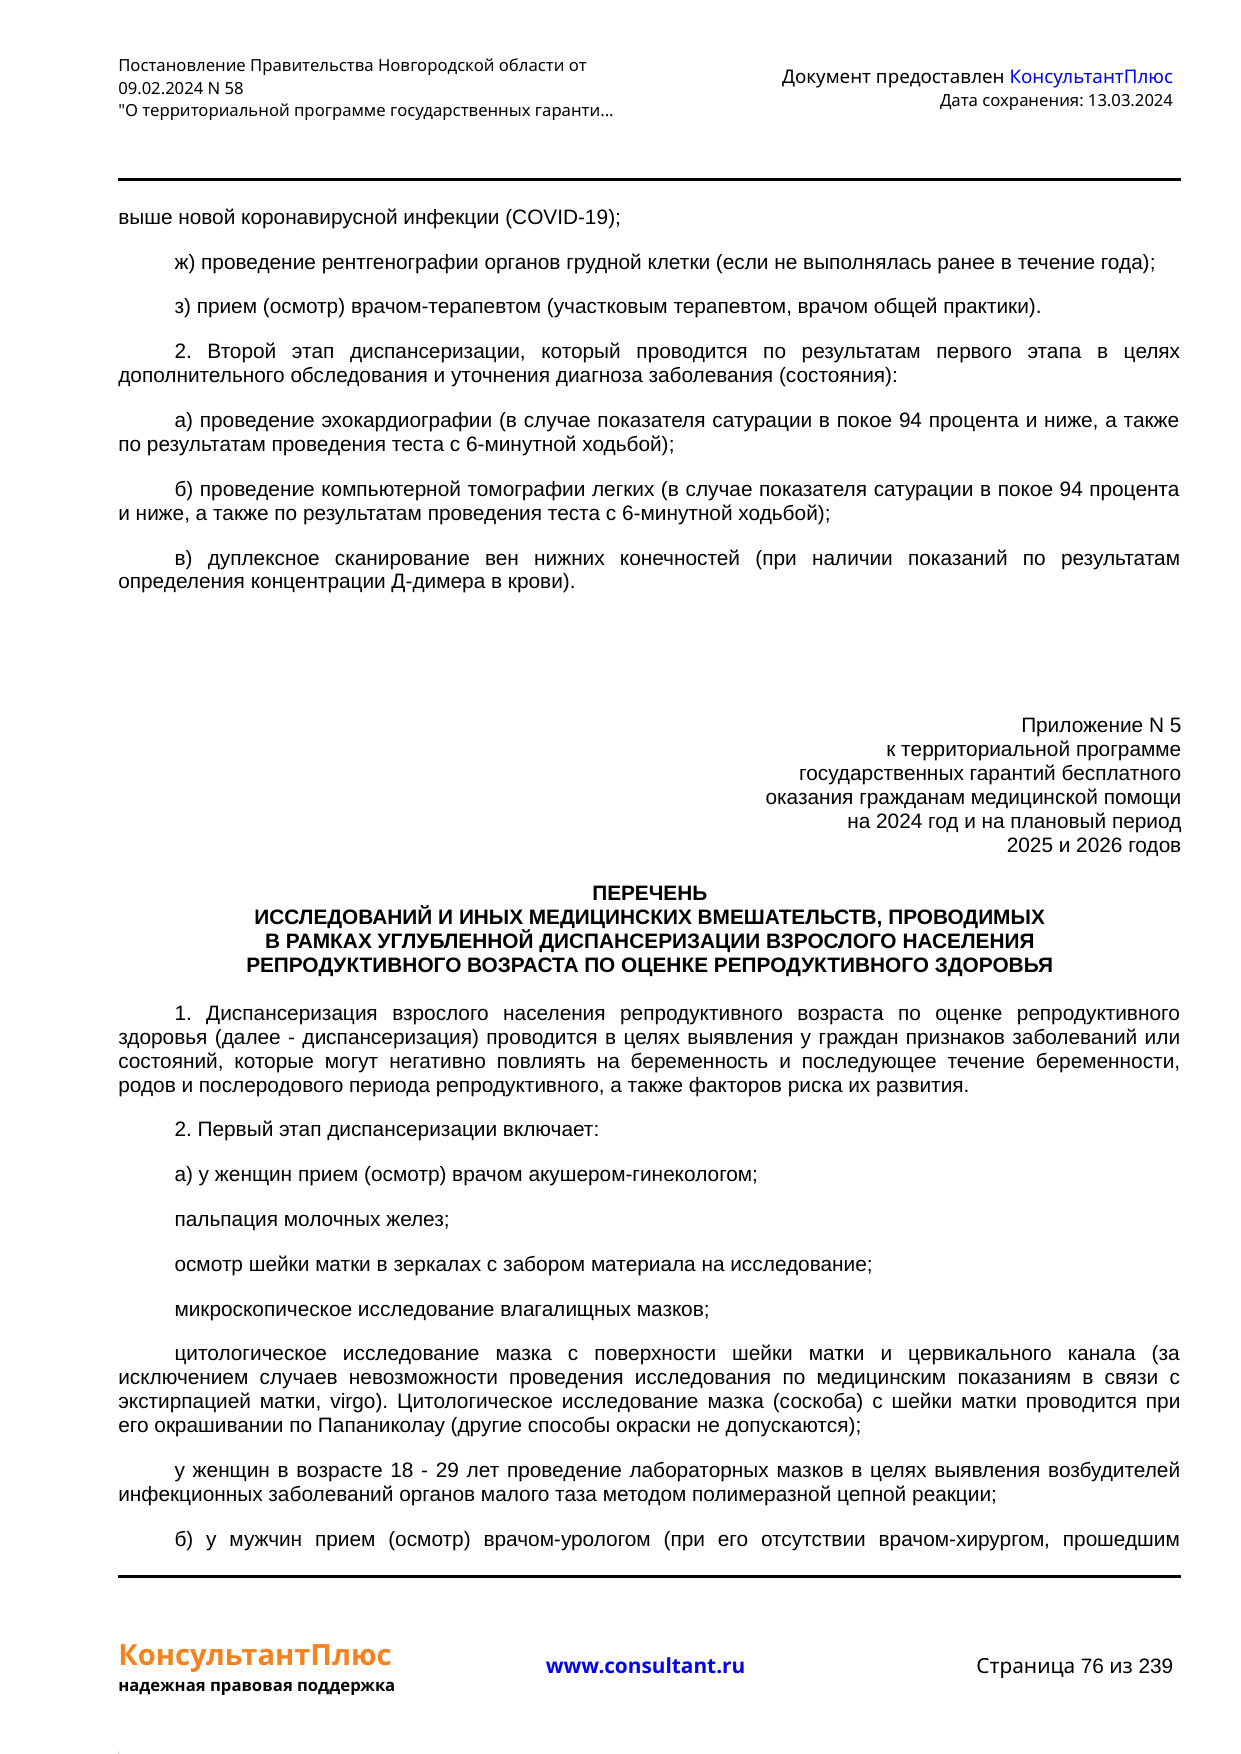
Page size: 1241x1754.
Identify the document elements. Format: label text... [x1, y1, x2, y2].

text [118, 1527, 1181, 1551]
text а) у женщин прием (осмотр) врачом акушером-гинекологом; [118, 1162, 1181, 1186]
text 2. Первый этап диспансеризации включает: [118, 1117, 1181, 1141]
text 2. Второй этап диспансеризации, который проводится по результатам первого этапа в целях дополнительного обследования и уточнения диагноза заболевания (состояния): [118, 339, 1181, 387]
text 1. Диспансеризация взрослого населения репродуктивного возраста по оценке репродуктивного здоровья (далее - диспансеризация) проводится в целях выявления у граждан признаков заболеваний или состояний, которые могут негативно повлиять на беременность и последующее течение беременности, родов и послеродового периода репродуктивного, а также факторов риска их развития. [118, 1001, 1181, 1096]
text а) проведение эхокардиографии (в случае показателя сатурации в покое 94 процента и ниже, а также по результатам проведения теста с 6-минутной ходьбой); [118, 408, 1181, 456]
text 2025 и 2026 годов [118, 833, 1181, 857]
text оказания гражданам медицинской помощи [118, 785, 1181, 809]
title В РАМКАХ УГЛУБЛЕННОЙ ДИСПАНСЕРИЗАЦИИ ВЗРОСЛОГО НАСЕЛЕНИЯ [118, 929, 1181, 953]
text государственных гарантий бесплатного [118, 761, 1181, 785]
title ИССЛЕДОВАНИЙ И ИНЫХ МЕДИЦИНСКИХ ВМЕШАТЕЛЬСТВ, ПРОВОДИМЫХ [118, 905, 1181, 929]
text в) дуплексное сканирование вен нижних конечностей (при наличии показаний по результатам определения концентрации Д-димера в крови). [118, 545, 1181, 593]
text з) прием (осмотр) врачом-терапевтом (участковым терапевтом, врачом общей практики). [118, 294, 1181, 318]
text у женщин в возрасте 18 - 29 лет проведение лабораторных мазков в целях выявления возбудителей инфекционных заболеваний органов малого таза методом полимеразной цепной реакции; [118, 1458, 1181, 1506]
text цитологическое исследование мазка с поверхности шейки матки и цервикального канала (за исключением случаев невозможности проведения исследования по медицинским показаниям в связи с экстирпацией матки, virgo). Цитологическое исследование мазка (соскоба) с шейки матки проводится при его окрашивании по Папаниколау (другие способы окраски не допускаются); [118, 1341, 1181, 1437]
text б) проведение компьютерной томографии легких (в случае показателя сатурации в покое 94 процента и ниже, а также по результатам проведения теста с 6-минутной ходьбой); [118, 477, 1181, 524]
text осмотр шейки матки в зеркалах с забором материала на исследование; [118, 1252, 1181, 1276]
text Приложение N 5 [118, 713, 1181, 737]
text микроскопическое исследование влагалищных мазков; [118, 1296, 1181, 1320]
text на 2024 год и на плановый период [118, 809, 1181, 833]
text ж) проведение рентгенографии органов грудной клетки (если не выполнялась ранее в течение года); [118, 249, 1181, 273]
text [118, 205, 1181, 229]
title РЕПРОДУКТИВНОГО ВОЗРАСТА ПО ОЦЕНКЕ РЕПРОДУКТИВНОГО ЗДОРОВЬЯ [118, 953, 1181, 977]
text к территориальной программе [118, 737, 1181, 761]
title ПЕРЕЧЕНЬ [118, 881, 1181, 905]
text пальпация молочных желез; [118, 1207, 1181, 1231]
